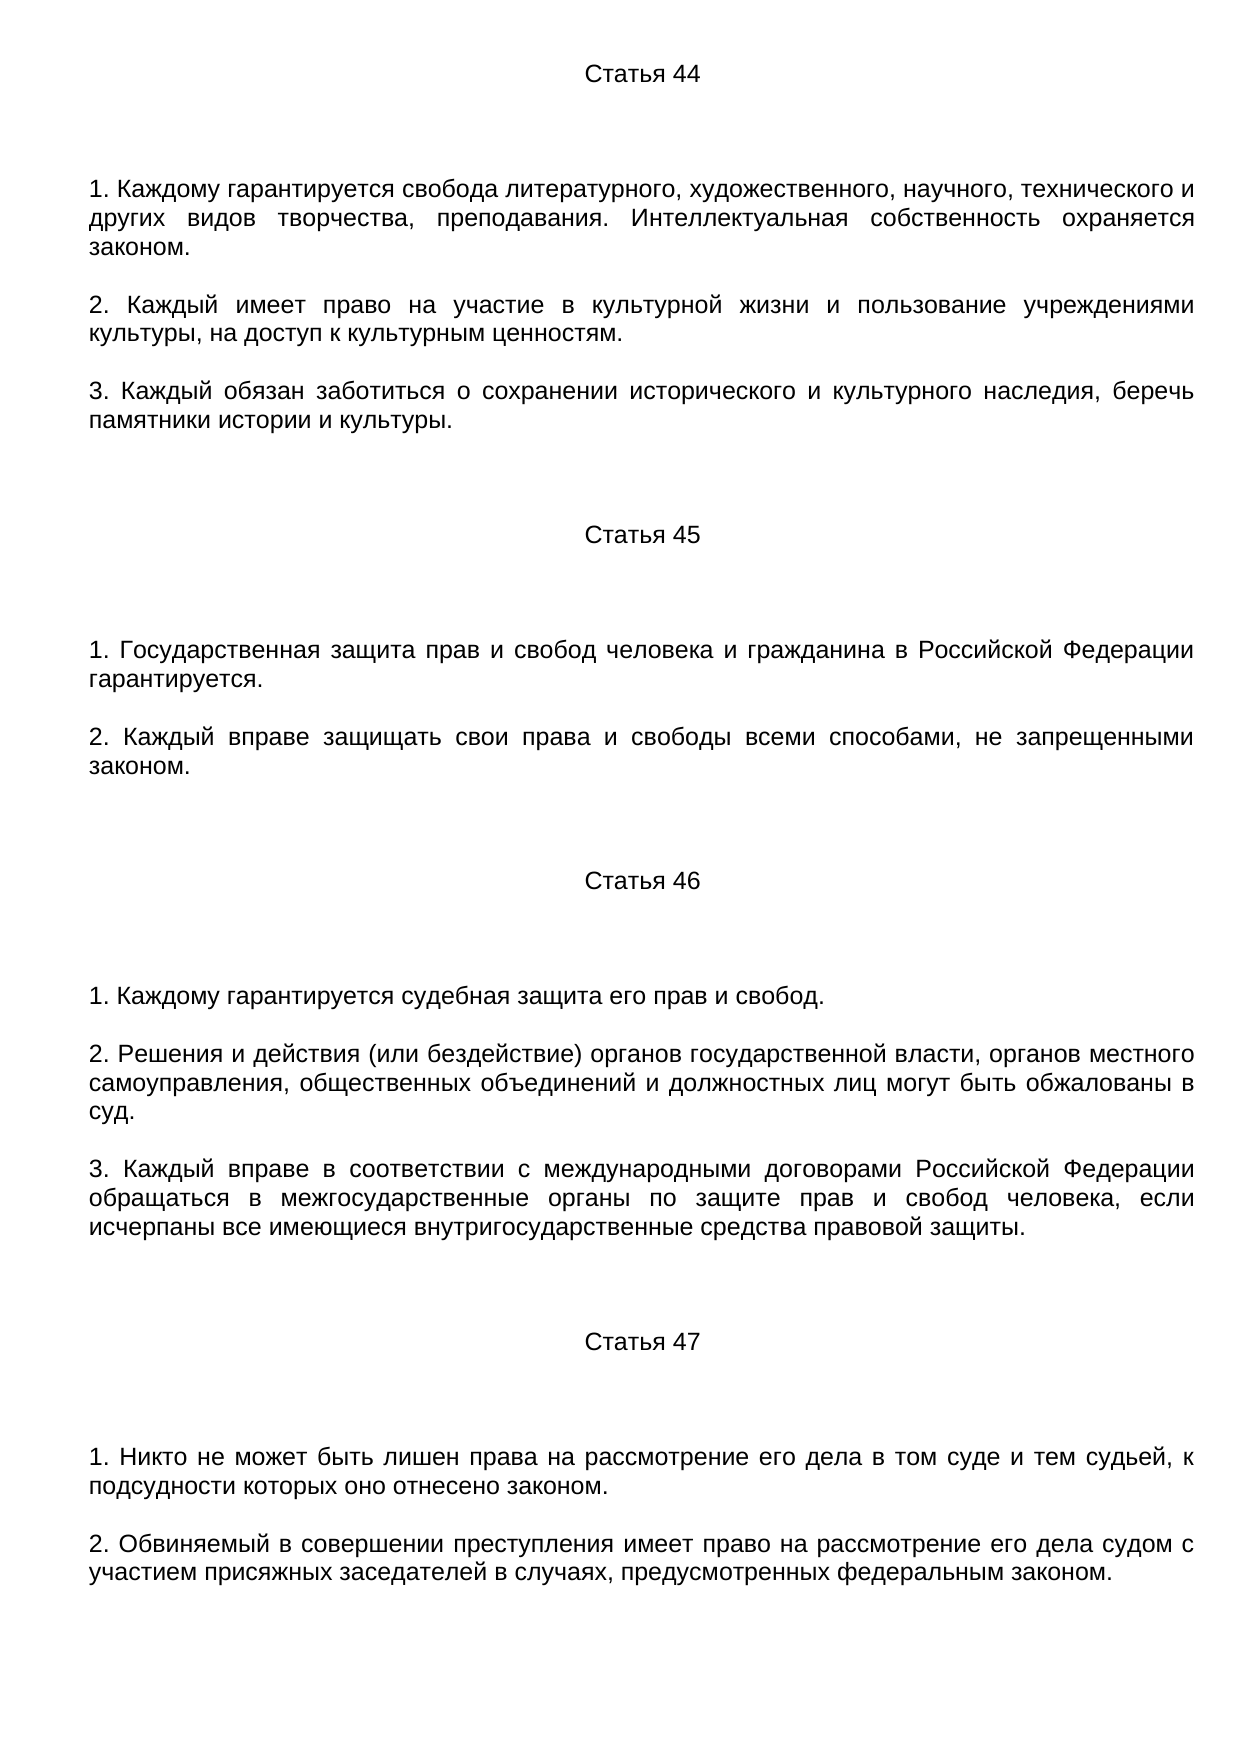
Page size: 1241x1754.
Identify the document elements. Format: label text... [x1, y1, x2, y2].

text 2. Каждый вправе защищать свои права и свободы всеми способами, не запрещенными законом. [89, 722, 1196, 779]
text 2. Решения и действия (или бездействие) органов государственной власти, органов местного самоуправления, общественных объединений и должностных лиц могут быть обжалованы в суд. [89, 1039, 1196, 1125]
text 1. Каждому гарантируется судебная защита его прав и свобод. [89, 981, 1196, 1010]
text Статья 47 [89, 1327, 1196, 1356]
text 1. Государственная защита прав и свобод человека и гражданина в Российской Федерации гарантируется. [89, 635, 1196, 693]
text Статья 46 [89, 866, 1196, 894]
text 2. Каждый имеет право на участие в культурной жизни и пользование учреждениями культуры, на доступ к культурным ценностям. [89, 290, 1196, 347]
text 1. Никто не может быть лишен права на рассмотрение его дела в том суде и тем судьей, к подсудности которых оно отнесено законом. [89, 1442, 1196, 1499]
text 3. Каждый вправе в соответствии с международными договорами Российской Федерации обращаться в межгосударственные органы по защите прав и свобод человека, если исчерпаны все имеющиеся внутригосударственные средства правовой защиты. [89, 1154, 1196, 1241]
text 1. Каждому гарантируется свобода литературного, художественного, научного, технического и других видов творчества, преподавания. Интеллектуальная собственность охраняется законом. [89, 174, 1196, 261]
text Статья 45 [89, 520, 1196, 549]
text Статья 44 [89, 59, 1196, 88]
text 2. Обвиняемый в совершении преступления имеет право на рассмотрение его дела судом с участием присяжных заседателей в случаях, предусмотренных федеральным законом. [89, 1529, 1196, 1586]
text 3. Каждый обязан заботиться о сохранении исторического и культурного наследия, беречь памятники истории и культуры. [89, 376, 1196, 434]
